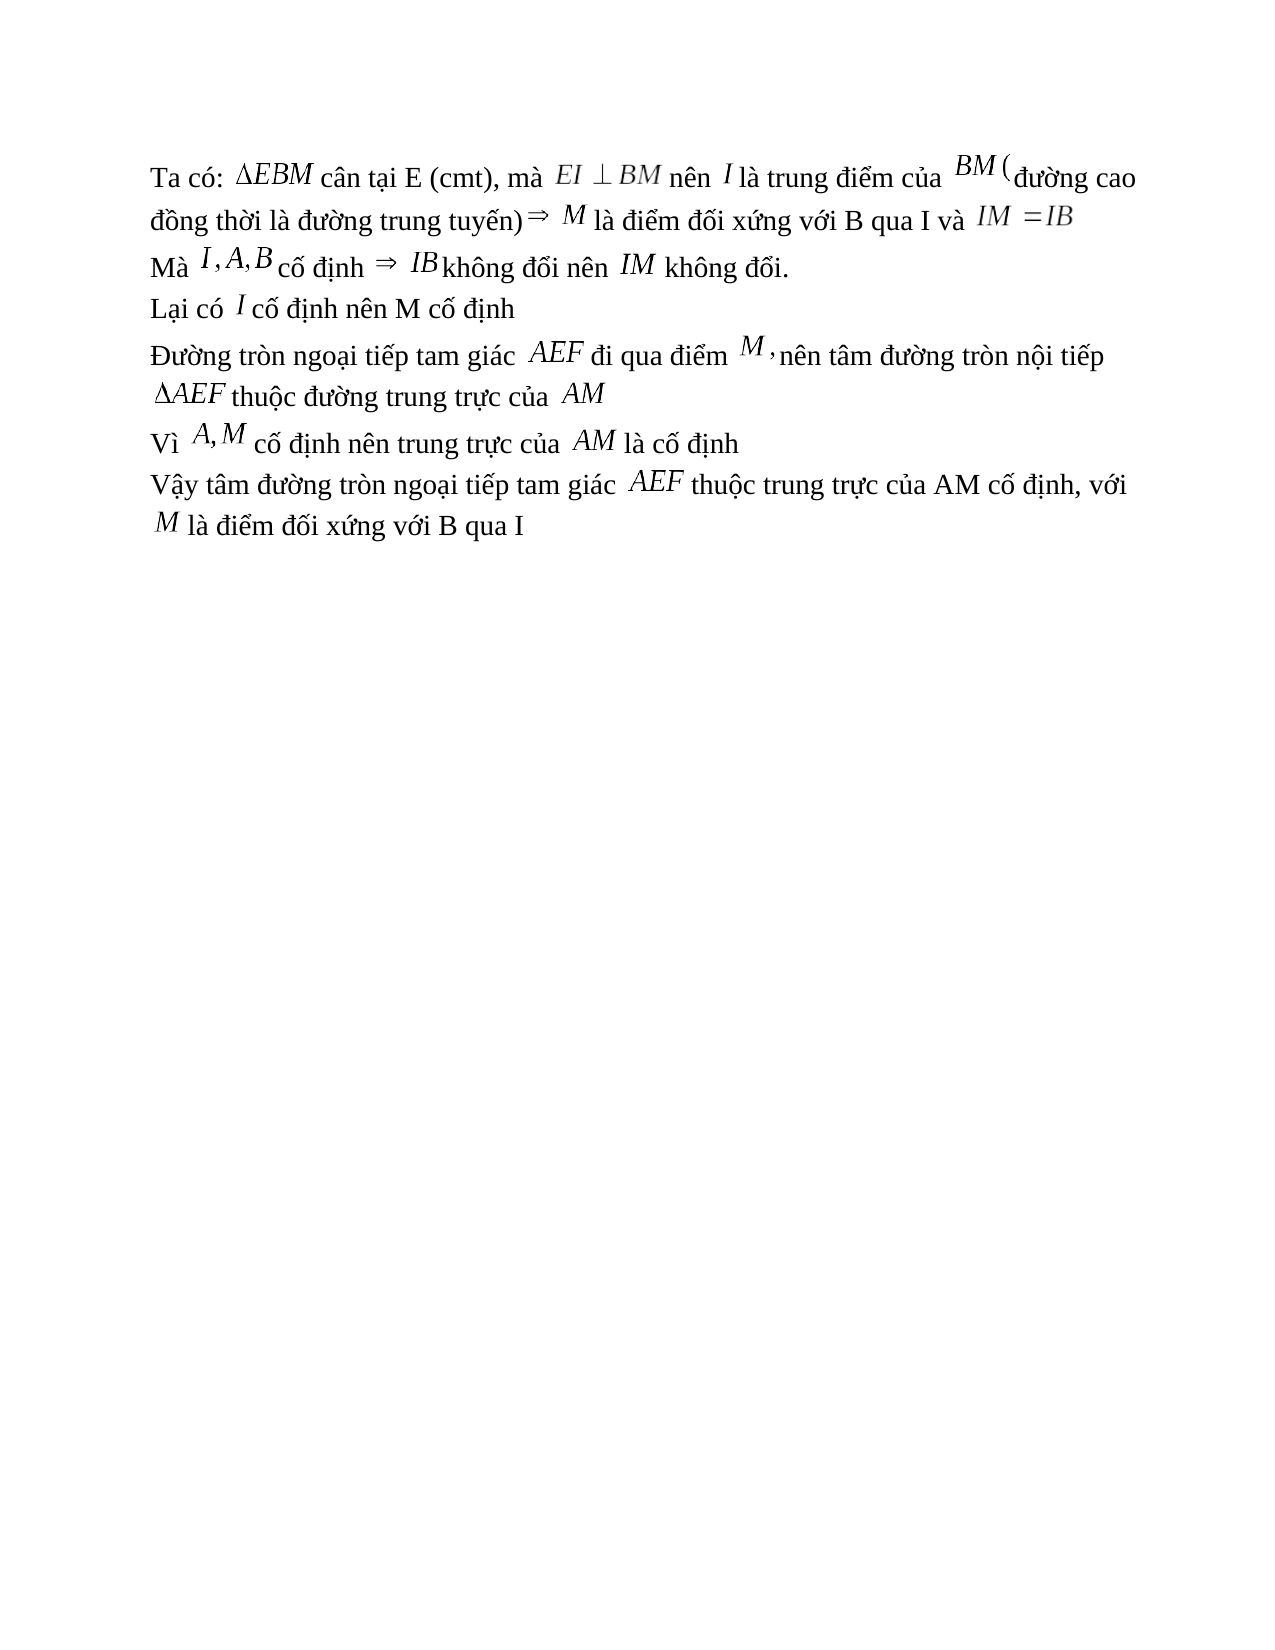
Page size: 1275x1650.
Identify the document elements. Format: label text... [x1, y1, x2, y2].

list Mà cố định không đổi nên không đổi. [150, 241, 1167, 283]
list Vì cố định nên trung trực của là cố định [150, 417, 1167, 460]
list Ta có: cân tại E (cmt), mà nên là trung điểm của đường cao đồng thời là đường trung tuyến)là điểm đối xứng với B qua I và [150, 150, 1167, 236]
list Lại có cố định nên M cố định [150, 288, 1167, 324]
list Đường tròn ngoại tiếp tam giác đi qua điểm nên tâm đường tròn nội tiếp thuộc đường trung trực của [150, 329, 1167, 412]
list Vậy tâm đường tròn ngoại tiếp tam giác thuộc trung trực của AM cố định, với là điểm đối xứng với B qua I [150, 465, 1167, 542]
